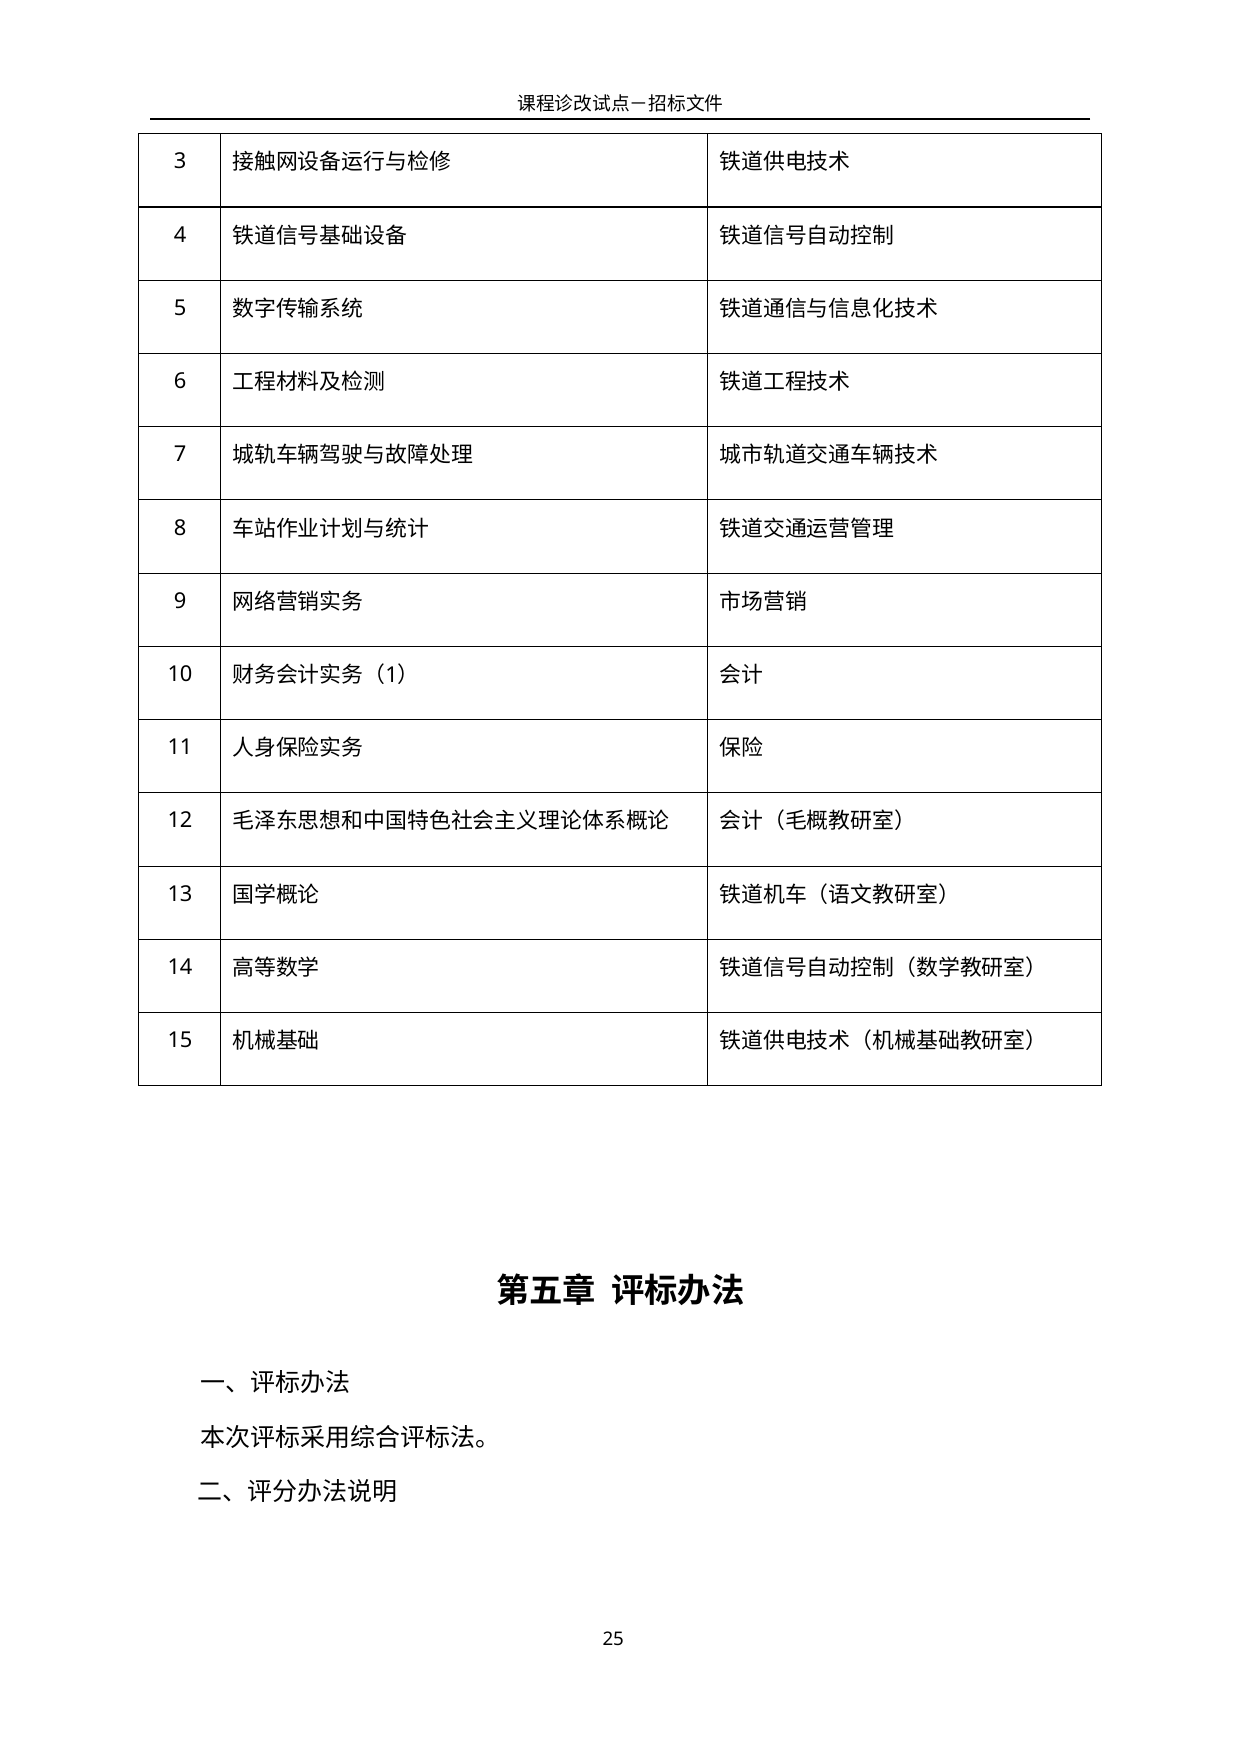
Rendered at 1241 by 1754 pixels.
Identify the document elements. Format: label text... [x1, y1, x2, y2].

text 本次评标采用综合评标法。 [200, 1417, 1090, 1453]
table_cell 铁道通信与信息化技术 [708, 281, 1101, 353]
table_cell 3 [139, 134, 220, 206]
table_cell 网络营销实务 [221, 574, 707, 646]
subtitle 第五章 评标办法 [150, 1263, 1090, 1312]
table_cell 铁道供电技术 [708, 134, 1101, 206]
table_cell 12 [139, 793, 220, 866]
table_cell 铁道交通运营管理 [708, 500, 1101, 573]
table_cell 铁道信号自动控制（数学教研室） [708, 940, 1101, 1012]
table_cell 8 [139, 500, 220, 573]
table_cell 14 [139, 940, 220, 1012]
table_cell 工程材料及检测 [221, 354, 707, 426]
table_cell 人身保险实务 [221, 720, 707, 792]
table_cell 13 [139, 867, 220, 939]
table_cell 6 [139, 354, 220, 426]
table_cell 数字传输系统 [221, 281, 707, 353]
table_cell 5 [139, 281, 220, 353]
text 一、评标办法 [150, 1363, 1090, 1399]
table_cell 会计 [708, 647, 1101, 719]
table_cell 铁道机车（语文教研室） [708, 867, 1101, 939]
table_cell 国学概论 [221, 867, 707, 939]
table_cell 财务会计实务（1） [221, 647, 707, 719]
table_cell 车站作业计划与统计 [221, 500, 707, 573]
table_cell 15 [139, 1013, 220, 1085]
table_cell 铁道工程技术 [708, 354, 1101, 426]
table_cell 9 [139, 574, 220, 646]
table_cell 市场营销 [708, 574, 1101, 646]
table_cell 城市轨道交通车辆技术 [708, 427, 1101, 499]
table_cell 机械基础 [221, 1013, 707, 1085]
table_cell 铁道供电技术（机械基础教研室） [708, 1013, 1101, 1085]
table_cell 高等数学 [221, 940, 707, 1012]
table_cell 7 [139, 427, 220, 499]
table_cell 10 [139, 647, 220, 719]
table_cell 11 [139, 720, 220, 792]
table_cell 4 [139, 208, 220, 280]
text 二、评分办法说明 [150, 1472, 1090, 1508]
table_cell 毛泽东思想和中国特色社会主义理论体系概论 [221, 793, 707, 866]
table_cell 保险 [708, 720, 1101, 792]
table_cell 城轨车辆驾驶与故障处理 [221, 427, 707, 499]
table_cell 会计（毛概教研室） [708, 793, 1101, 866]
table_cell 铁道信号自动控制 [708, 208, 1101, 280]
table_cell 铁道信号基础设备 [221, 208, 707, 280]
table_cell 接触网设备运行与检修 [221, 134, 707, 206]
